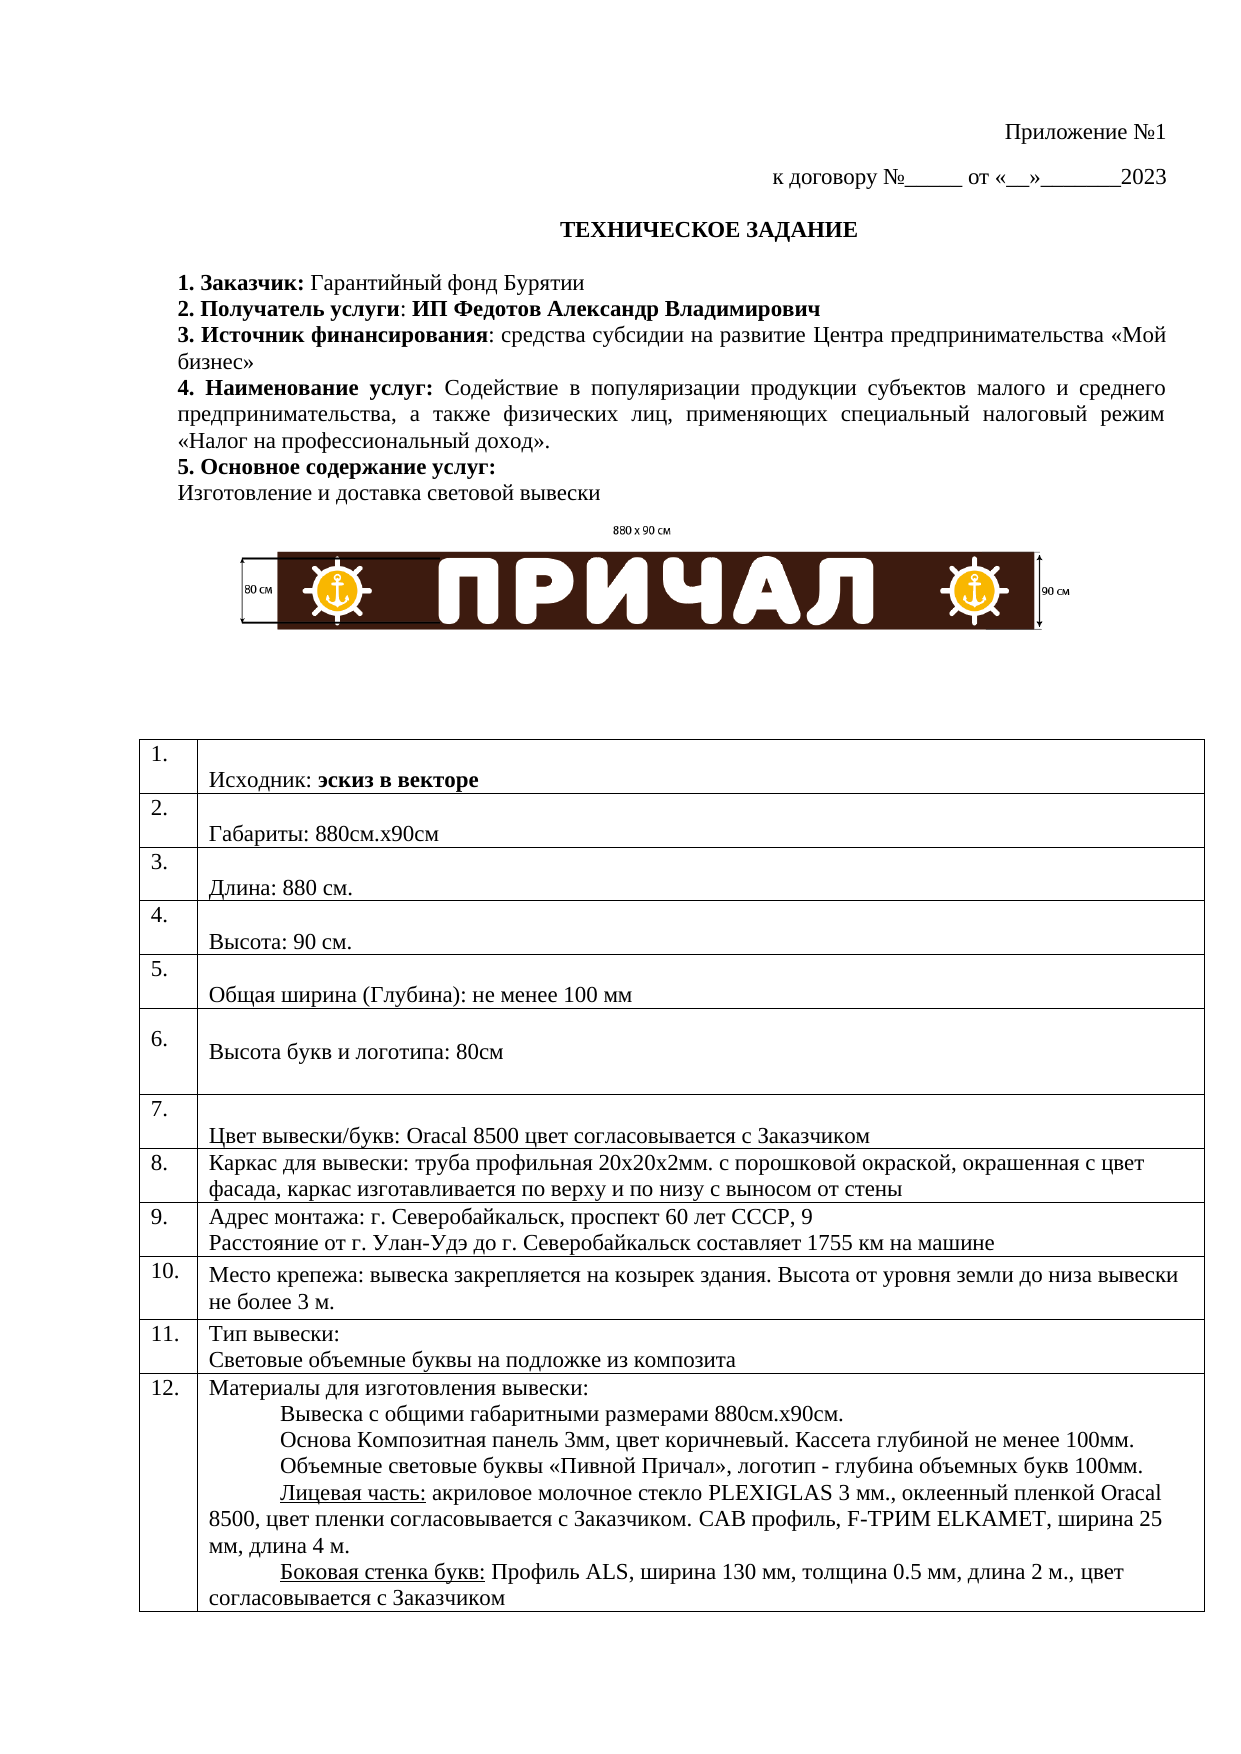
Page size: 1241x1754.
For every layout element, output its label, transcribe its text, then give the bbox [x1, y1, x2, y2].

table_cell Цвет вывески/букв: Oracal 8500 цвет согласовывается с Заказчиком [198, 1095, 1204, 1148]
table_cell [140, 1320, 197, 1372]
text 2. Получатель услуги: ИП Федотов Александр Владимирович [177, 295, 1167, 321]
text Приложение №1 [177, 118, 1167, 144]
text Изготовление и доставка световой вывески [177, 479, 1167, 506]
table_header Исходник: эскиз в векторе [198, 740, 1204, 793]
table_cell Длина: 880 см. [198, 848, 1204, 900]
table_cell [140, 901, 197, 954]
text к договору №_____ от «__»_______2023 [177, 163, 1167, 189]
table_cell [140, 1257, 197, 1319]
table_cell Адрес монтажа: г. Северобайкальск, проспект 60 лет СССР, 9 Расстояние от г. Улан-Удэ до г. Северобайкальск составляет 1755 км на машине [198, 1203, 1204, 1256]
table_cell [140, 955, 197, 1008]
table_cell [140, 1009, 197, 1094]
table_cell [140, 848, 197, 900]
table_cell Место крепежа: вывеска закрепляется на козырек здания. Высота от уровня земли до низа вывески не более 3 м. [198, 1257, 1204, 1319]
table_cell [140, 794, 197, 847]
text 5. Основное содержание услуг: [177, 453, 1167, 479]
picture [216, 510, 1077, 661]
table_cell [140, 1203, 197, 1256]
text 3. Источник финансирования: средства субсидии на развитие Центра предпринимательства «Мой бизнес» [177, 321, 1167, 374]
text ТЕХНИЧЕСКОЕ ЗАДАНИЕ [177, 216, 1167, 242]
table_cell Общая ширина (Глубина): не менее 100 мм [198, 955, 1204, 1008]
table_cell Высота: 90 см. [198, 901, 1204, 954]
text 1. Заказчик: Гарантийный фонд Бурятии [177, 269, 1167, 295]
table_cell [140, 1149, 197, 1202]
table_cell [140, 1095, 197, 1148]
table_cell Каркас для вывески: труба профильная 20х20х2мм. с порошковой окраской, окрашенная с цвет фасада, каркас изготавливается по верху и по низу с выносом от стены [198, 1149, 1204, 1202]
table_cell Высота букв и логотипа: 80см [198, 1009, 1204, 1094]
table_cell Тип вывески: Световые объемные буквы на подложке из композита [198, 1320, 1204, 1372]
table_cell [140, 1374, 197, 1611]
text 4. Наименование услуг: Содействие в популяризации продукции субъектов малого и среднего предпринимательства, а также физических лиц, применяющих специальный налоговый режим «Налог на профессиональный доход». [177, 374, 1167, 453]
table_header [140, 740, 197, 793]
table_cell Габариты: 880см.х90см [198, 794, 1204, 847]
